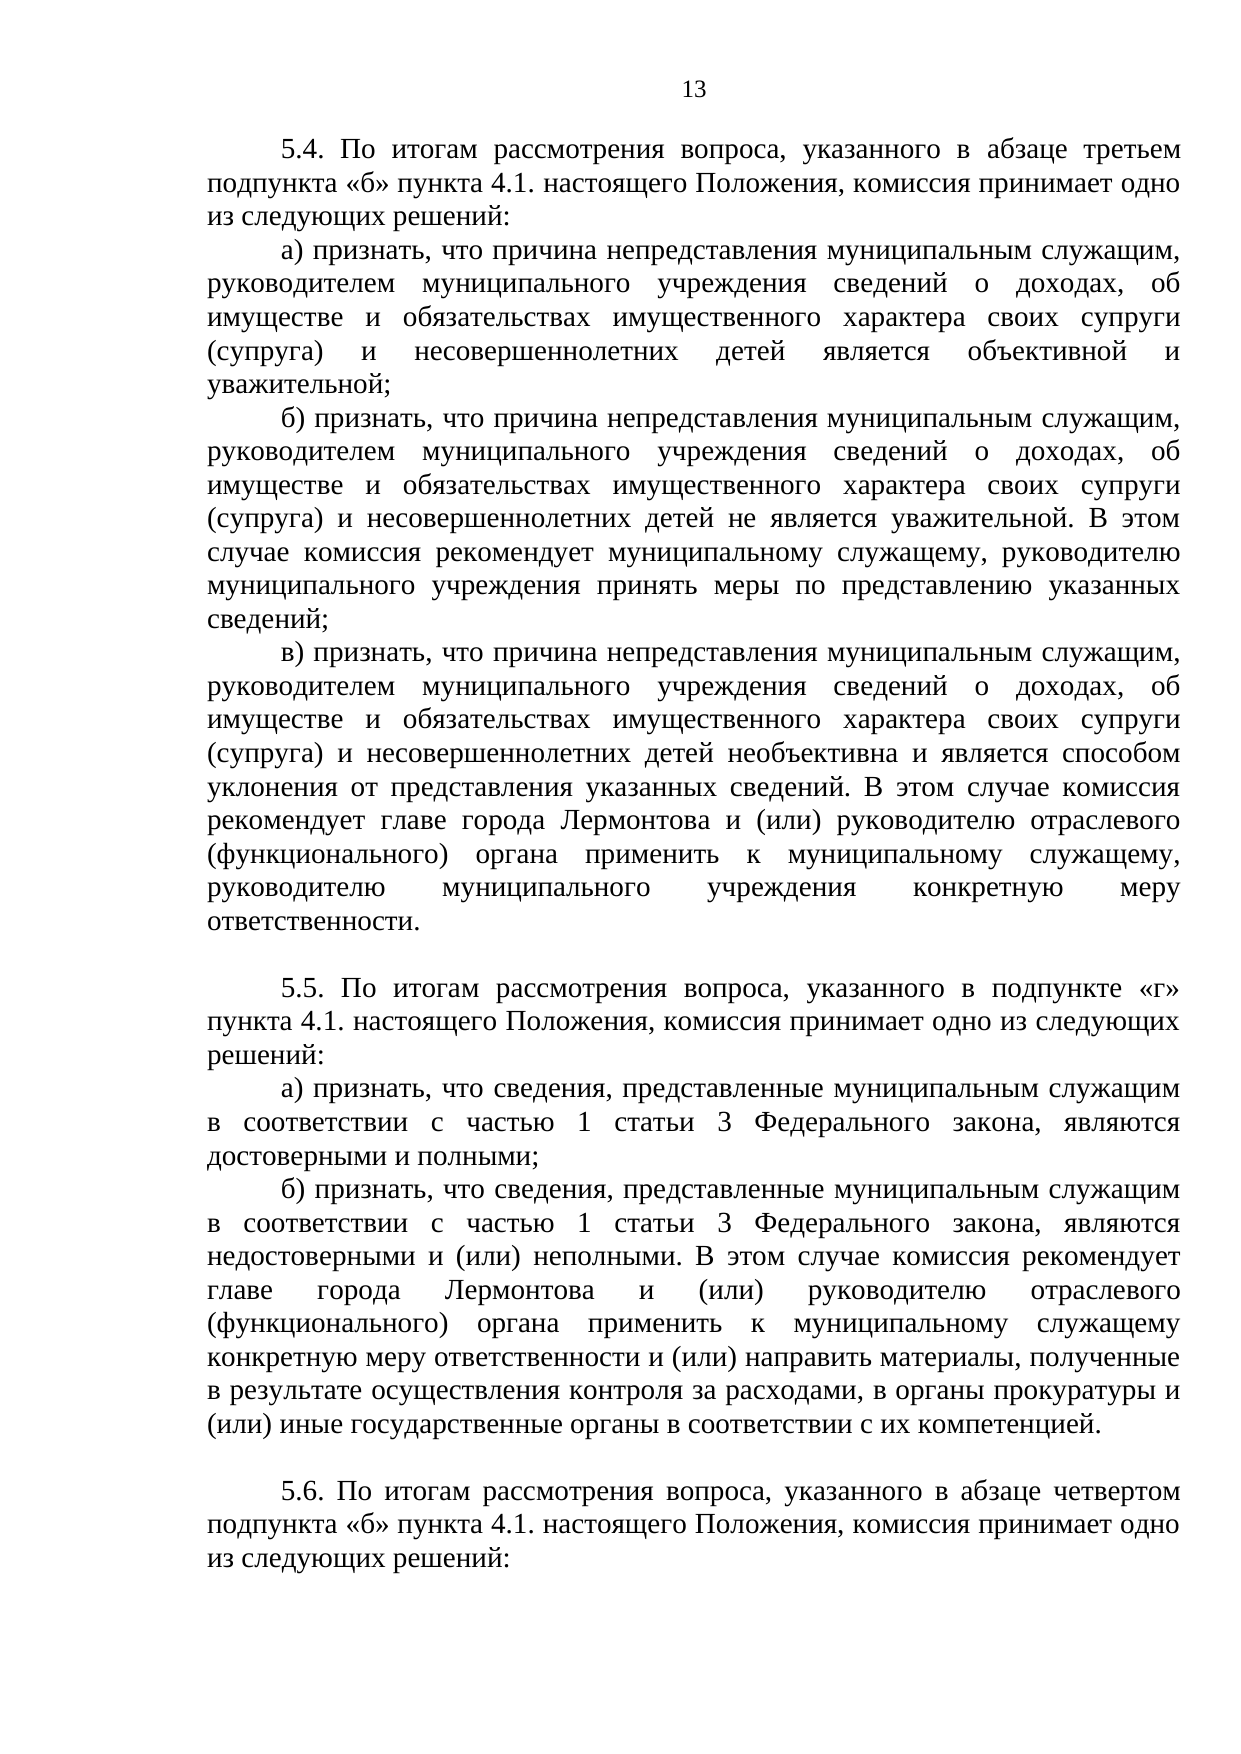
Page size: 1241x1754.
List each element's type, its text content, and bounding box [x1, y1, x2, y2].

text 5.4. По итогам рассмотрения вопроса, указанного в абзаце третьем подпункта «б» пункта 4.1. настоящего Положения, комиссия принимает одно из следующих решений: [207, 131, 1181, 232]
text б) признать, что причина непредставления муниципальным служащим, руководителем муниципального учреждения сведений о доходах, об имуществе и обязательствах имущественного характера своих супруги (супруга) и несовершеннолетних детей не является уважительной. В этом случае комиссия рекомендует муниципальному служащему, руководителю муниципального учреждения принять меры по представлению указанных сведений; [207, 400, 1181, 634]
text а) признать, что причина непредставления муниципальным служащим, руководителем муниципального учреждения сведений о доходах, об имуществе и обязательствах имущественного характера своих супруги (супруга) и несовершеннолетних детей является объективной и уважительной; [207, 232, 1181, 400]
text 5.5. По итогам рассмотрения вопроса, указанного в подпункте «г» пункта 4.1. настоящего Положения, комиссия принимает одно из следующих решений: [207, 970, 1181, 1071]
text б) признать, что сведения, представленные муниципальным служащим в соответствии с частью 1 статьи 3 Федерального закона, являются недостоверными и (или) неполными. В этом случае комиссия рекомендует главе города Лермонтова и (или) руководителю отраслевого (функционального) органа применить к муниципальному служащему конкретную меру ответственности и (или) направить материалы, полученные в результате осуществления контроля за расходами, в органы прокуратуры и (или) иные государственные органы в соответствии с их компетенцией. [207, 1171, 1181, 1439]
text а) признать, что сведения, представленные муниципальным служащим в соответствии с частью 1 статьи 3 Федерального закона, являются достоверными и полными; [207, 1071, 1181, 1171]
text 5.6. По итогам рассмотрения вопроса, указанного в абзаце четвертом подпункта «б» пункта 4.1. настоящего Положения, комиссия принимает одно из следующих решений: [207, 1473, 1181, 1574]
text в) признать, что причина непредставления муниципальным служащим, руководителем муниципального учреждения сведений о доходах, об имуществе и обязательствах имущественного характера своих супруги (супруга) и несовершеннолетних детей необъективна и является способом уклонения от представления указанных сведений. В этом случае комиссия рекомендует главе города Лермонтова и (или) руководителю отраслевого (функционального) органа применить к муниципальному служащему, руководителю муниципального учреждения конкретную меру ответственности. [207, 634, 1181, 936]
